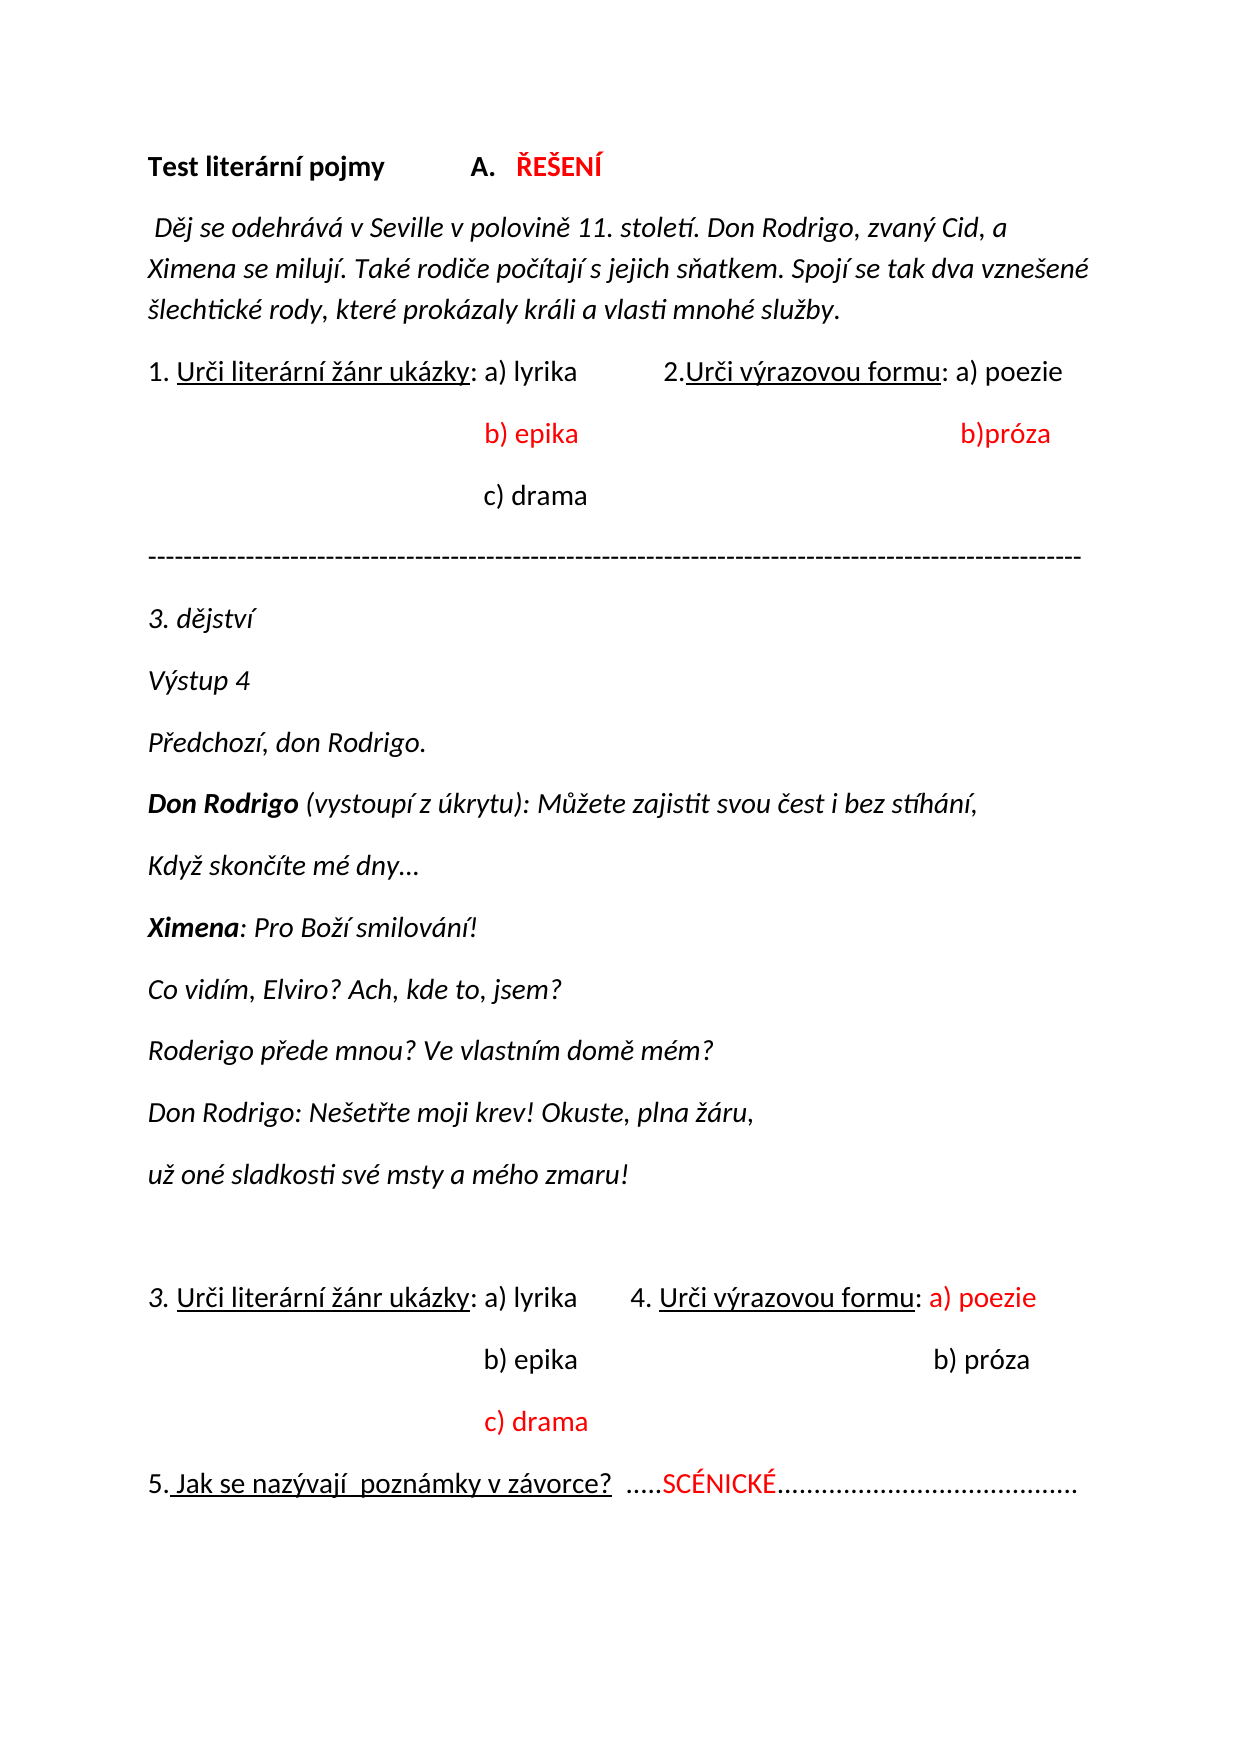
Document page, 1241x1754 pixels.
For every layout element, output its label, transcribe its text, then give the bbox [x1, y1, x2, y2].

text b) epika b)próza [148, 415, 1093, 450]
text Don Rodrigo (vystoupí z úkrytu): Můžete zajistit svou čest i bez stíhání, [148, 785, 1093, 821]
text Výstup 4 [148, 662, 1093, 697]
text Předchozí, don Rodrigo. [148, 724, 1093, 759]
text c) drama [148, 1403, 1093, 1439]
text Co vidím, Elviro? Ach, kde to, jsem? [148, 971, 1093, 1006]
text Ximena: Pro Boží smilování! [148, 909, 1093, 944]
text c) drama [148, 477, 1093, 512]
text --------------------------------------------------------------------------------------------------------- [148, 538, 1093, 574]
text 3. dějství [148, 600, 1093, 636]
text Když skončíte mé dny… [148, 847, 1093, 883]
text Don Rodrigo: Nešetřte moji krev! Okuste, plna žáru, [148, 1094, 1093, 1130]
text Děj se odehrává v Seville v polovině 11. století. Don Rodrigo, zvaný Cid, a Ximena se milují. Také rodiče počítají s jejich sňatkem. Spojí se tak dva vznešené šlechtické rody, které prokázaly králi a vlasti mnohé služby. [148, 209, 1093, 327]
text Roderigo přede mnou? Ve vlastním domě mém? [148, 1032, 1093, 1068]
text 5. Jak se nazývají poznámky v závorce? .....SCÉNICKÉ......................................... [148, 1465, 1093, 1501]
text už oné sladkosti své msty a mého zmaru! [148, 1156, 1093, 1192]
text 1. Urči literární žánr ukázky: a) lyrika 2.Urči výrazovou formu: a) poezie [148, 353, 1093, 389]
text Test literární pojmy A. ŘEŠENÍ [148, 148, 1093, 183]
text b) epika b) próza [148, 1341, 1093, 1377]
text 3. Urči literární žánr ukázky: a) lyrika 4. Urči výrazovou formu: a) poezie [148, 1279, 1093, 1315]
